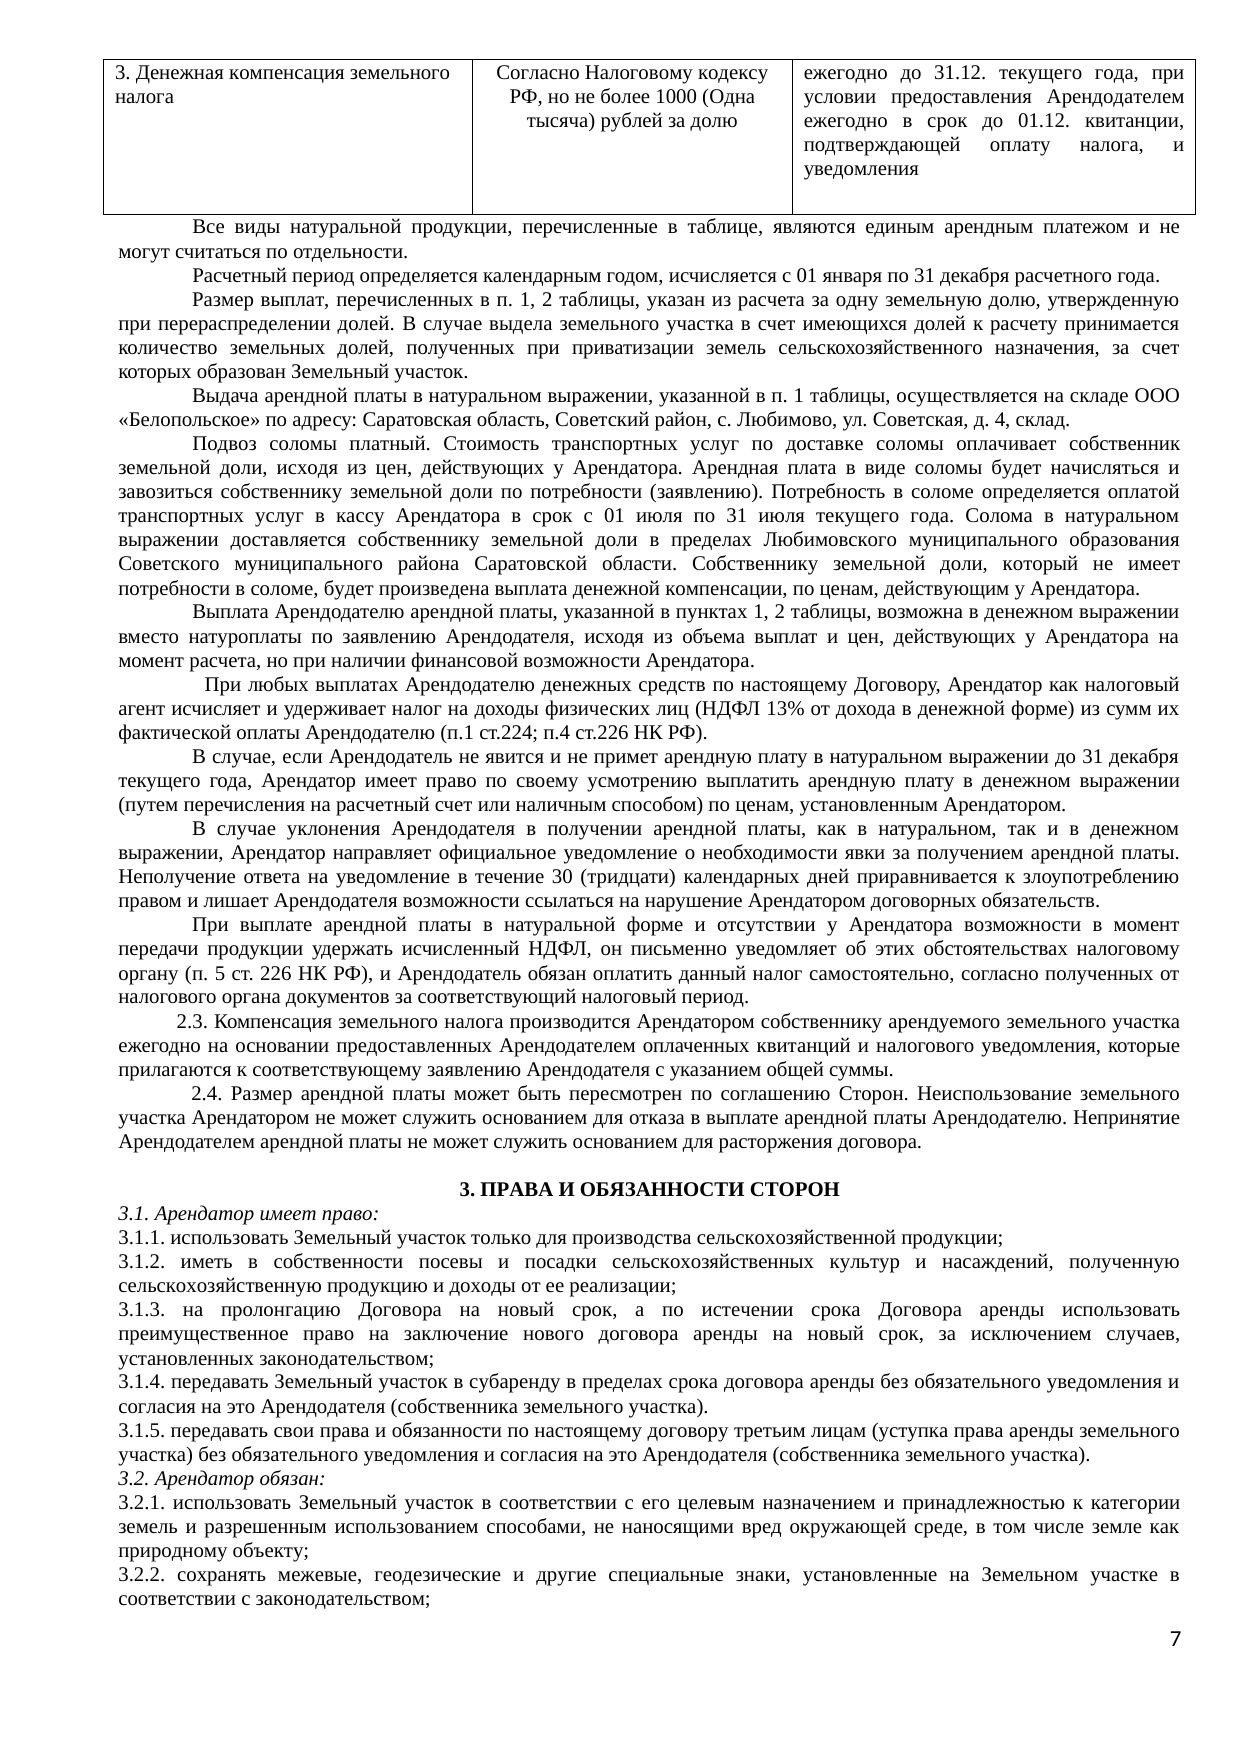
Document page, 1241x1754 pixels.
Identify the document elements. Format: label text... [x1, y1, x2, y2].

text 3. ПРАВА И ОБЯЗАННОСТИ СТОРОН [118, 1177, 1181, 1201]
text В случае, если Арендодатель не явится и не примет арендную плату в натуральном выражении до 31 декабря текущего года, Арендатор имеет право по своему усмотрению выплатить арендную плату в денежном выражении (путем перечисления на расчетный счет или наличным способом) по ценам, установленным Арендатором. [118, 744, 1181, 816]
text 3.2. Арендатор обязан: [118, 1466, 1181, 1490]
text 2.4. Размер арендной платы может быть пересмотрен по соглашению Сторон. Неиспользование земельного участка Арендатором не может служить основанием для отказа в выплате арендной платы Арендодателю. Непринятие Арендодателем арендной платы не может служить основанием для расторжения договора. [118, 1081, 1181, 1153]
text В случае уклонения Арендодателя в получении арендной платы, как в натуральном, так и в денежном выражении, Арендатор направляет официальное уведомление о необходимости явки за получением арендной платы. Неполучение ответа на уведомление в течение 30 (тридцати) календарных дней приравнивается к злоупотреблению правом и лишает Арендодателя возможности ссылаться на нарушение Арендатором договорных обязательств. [118, 816, 1181, 912]
text 3.1.1. использовать Земельный участок только для производства сельскохозяйственной продукции; [118, 1225, 1181, 1249]
table_cell 3. Денежная компенсация земельного налога [104, 60, 472, 213]
table_cell ежегодно до 31.12. текущего года, при условии предоставления Арендодателем ежегодно в срок до 01.12. квитанции, подтверждающей оплату налога, и уведомления [793, 60, 1195, 213]
text При любых выплатах Арендодателю денежных средств по настоящему Договору, Арендатор как налоговый агент исчисляет и удерживает налог на доходы физических лиц (НДФЛ 13% от дохода в денежной форме) из сумм их фактической оплаты Арендодателю (п.1 ст.224; п.4 ст.226 НК РФ). [118, 672, 1181, 744]
text 3.2.2. сохранять межевые, геодезические и другие специальные знаки, установленные на Земельном участке в соответствии с законодательством; [118, 1562, 1181, 1610]
text 3.1.3. на пролонгацию Договора на новый срок, а по истечении срока Договора аренды использовать преимущественное право на заключение нового договора аренды на новый срок, за исключением случаев, установленных законодательством; [118, 1297, 1181, 1369]
text Подвоз соломы платный. Стоимость транспортных услуг по доставке соломы оплачивает собственник земельной доли, исходя из цен, действующих у Арендатора. Арендная плата в виде соломы будет начисляться и завозиться собственнику земельной доли по потребности (заявлению). Потребность в соломе определяется оплатой транспортных услуг в кассу Арендатора в срок с 01 июля по 31 июля текущего года. Солома в натуральном выражении доставляется собственнику земельной доли в пределах Любимовского муниципального образования Советского муниципального района Саратовской области. Собственнику земельной доли, который не имеет потребности в соломе, будет произведена выплата денежной компенсации, по ценам, действующим у Арендатора. [118, 431, 1181, 599]
text 3.1. Арендатор имеет право: [118, 1201, 1181, 1225]
text 3.2.1. использовать Земельный участок в соответствии с его целевым назначением и принадлежностью к категории земель и разрешенным использованием способами, не наносящими вред окружающей среде, в том числе земле как природному объекту; [118, 1490, 1181, 1562]
text Выплата Арендодателю арендной платы, указанной в пунктах 1, 2 таблицы, возможна в денежном выражении вместо натуроплаты по заявлению Арендодателя, исходя из объема выплат и цен, действующих у Арендатора на момент расчета, но при наличии финансовой возможности Арендатора. [118, 599, 1181, 672]
text Расчетный период определяется календарным годом, исчисляется с 01 января по 31 декабря расчетного года. [118, 263, 1181, 287]
text При выплате арендной платы в натуральной форме и отсутствии у Арендатора возможности в момент передачи продукции удержать исчисленный НДФЛ, он письменно уведомляет об этих обстоятельствах налоговому органу (п. 5 ст. 226 НК РФ), и Арендодатель обязан оплатить данный налог самостоятельно, согласно полученных от налогового органа документов за соответствующий налоговый период. [118, 912, 1181, 1008]
text Размер выплат, перечисленных в п. 1, 2 таблицы, указан из расчета за одну земельную долю, утвержденную при перераспределении долей. В случае выдела земельного участка в счет имеющихся долей к расчету принимается количество земельных долей, полученных при приватизации земель сельскохозяйственного назначения, за счет которых образован Земельный участок. [118, 287, 1181, 383]
table_cell Согласно Налоговому кодексу РФ, но не более 1000 (Одна тысяча) рублей за долю [473, 60, 792, 213]
text 3.1.5. передавать свои права и обязанности по настоящему договору третьим лицам (уступка права аренды земельного участка) без обязательного уведомления и согласия на это Арендодателя (собственника земельного участка). [118, 1418, 1181, 1466]
text 3.1.4. передавать Земельный участок в субаренду в пределах срока договора аренды без обязательного уведомления и согласия на это Арендодателя (собственника земельного участка). [118, 1369, 1181, 1418]
text 2.3. Компенсация земельного налога производится Арендатором собственнику арендуемого земельного участка ежегодно на основании предоставленных Арендодателем оплаченных квитанций и налогового уведомления, которые прилагаются к соответствующему заявлению Арендодателя с указанием общей суммы. [118, 1008, 1181, 1081]
text Выдача арендной платы в натуральном выражении, указанной в п. 1 таблицы, осуществляется на складе ООО «Белопольское» по адресу: Саратовская область, Советский район, с. Любимово, ул. Советская, д. 4, склад. [118, 383, 1181, 431]
text Все виды натуральной продукции, перечисленные в таблице, являются единым арендным платежом и не могут считаться по отдельности. [118, 215, 1181, 263]
text 3.1.2. иметь в собственности посевы и посадки сельскохозяйственных культур и насаждений, полученную сельскохозяйственную продукцию и доходы от ее реализации; [118, 1249, 1181, 1297]
